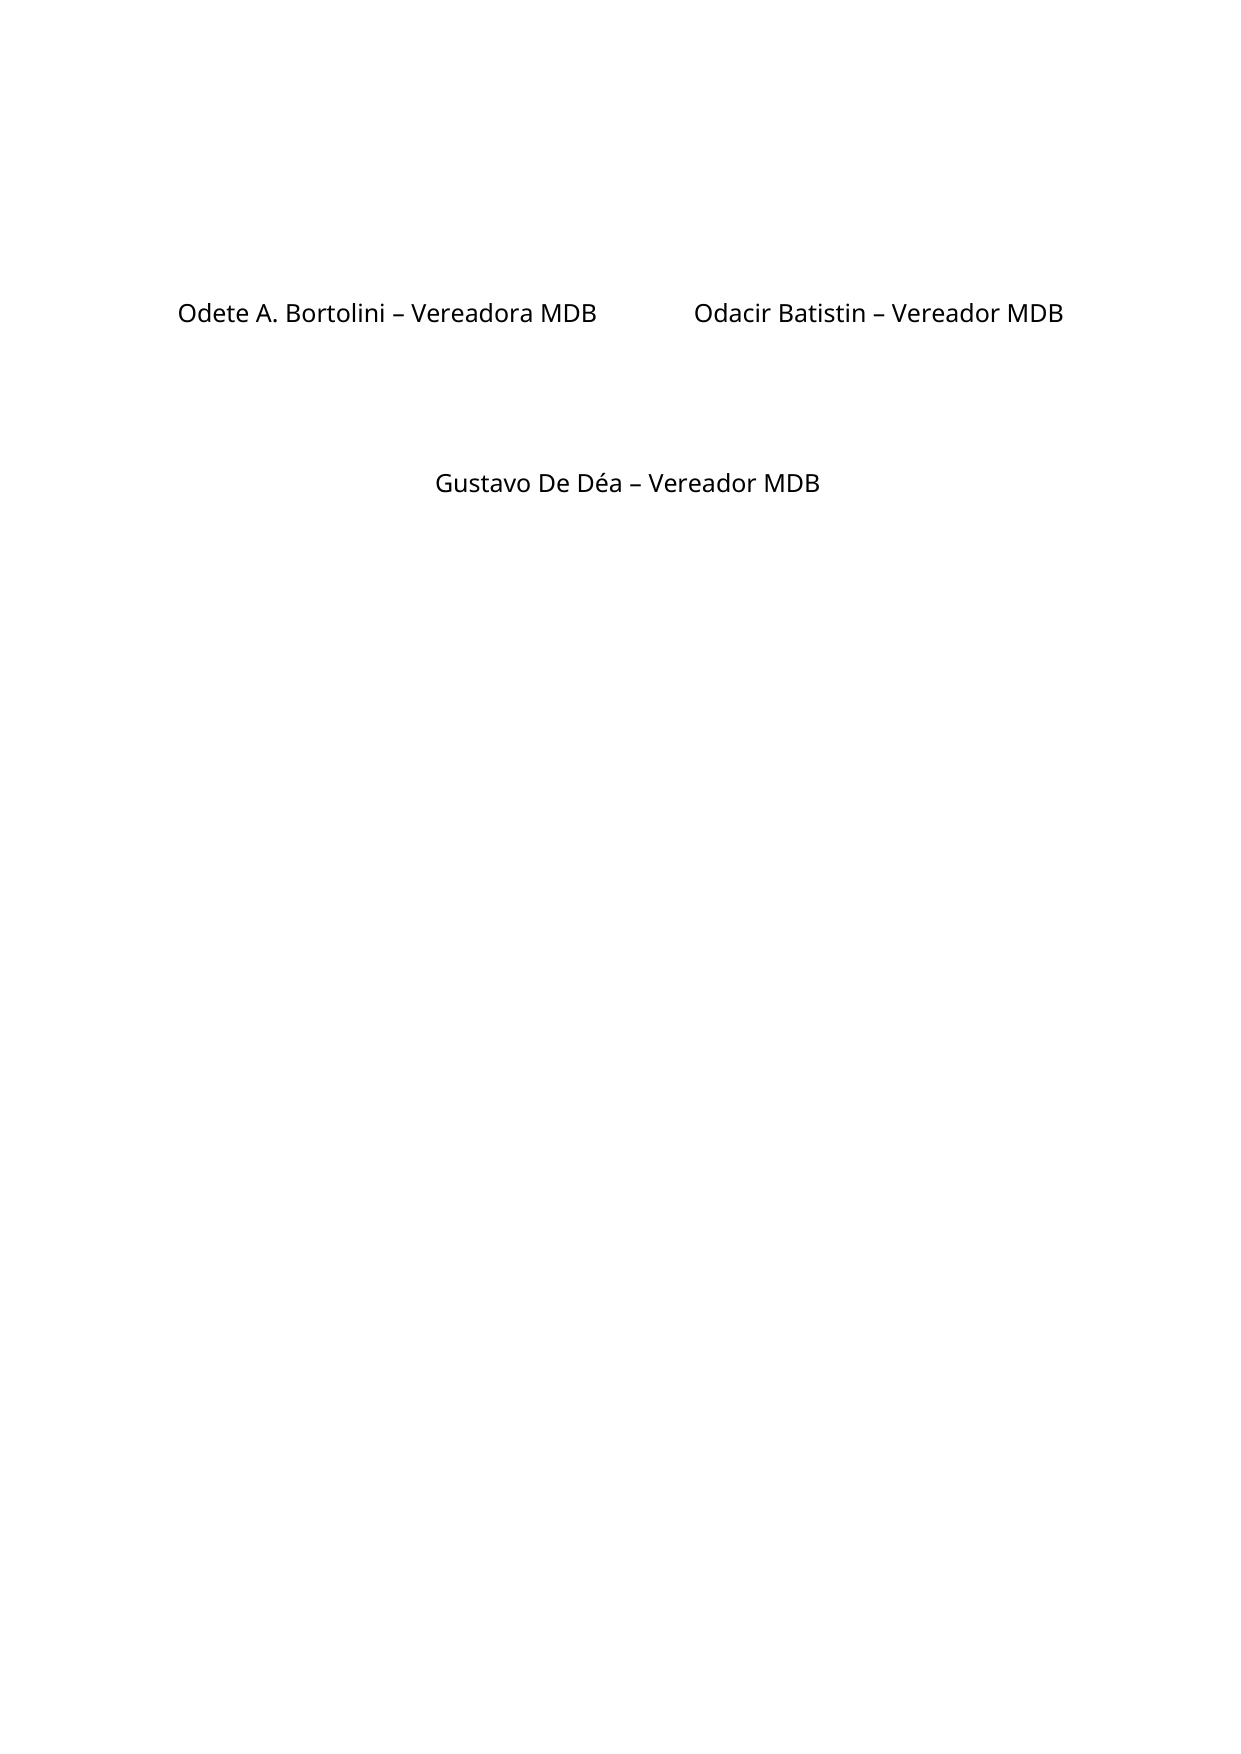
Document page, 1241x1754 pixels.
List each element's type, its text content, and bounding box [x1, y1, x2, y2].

text Gustavo De Déa – Vereador MDB [177, 466, 1078, 500]
text Odete A. Bortolini – Vereadora MDB Odacir Batistin – Vereador MDB [177, 295, 1078, 329]
